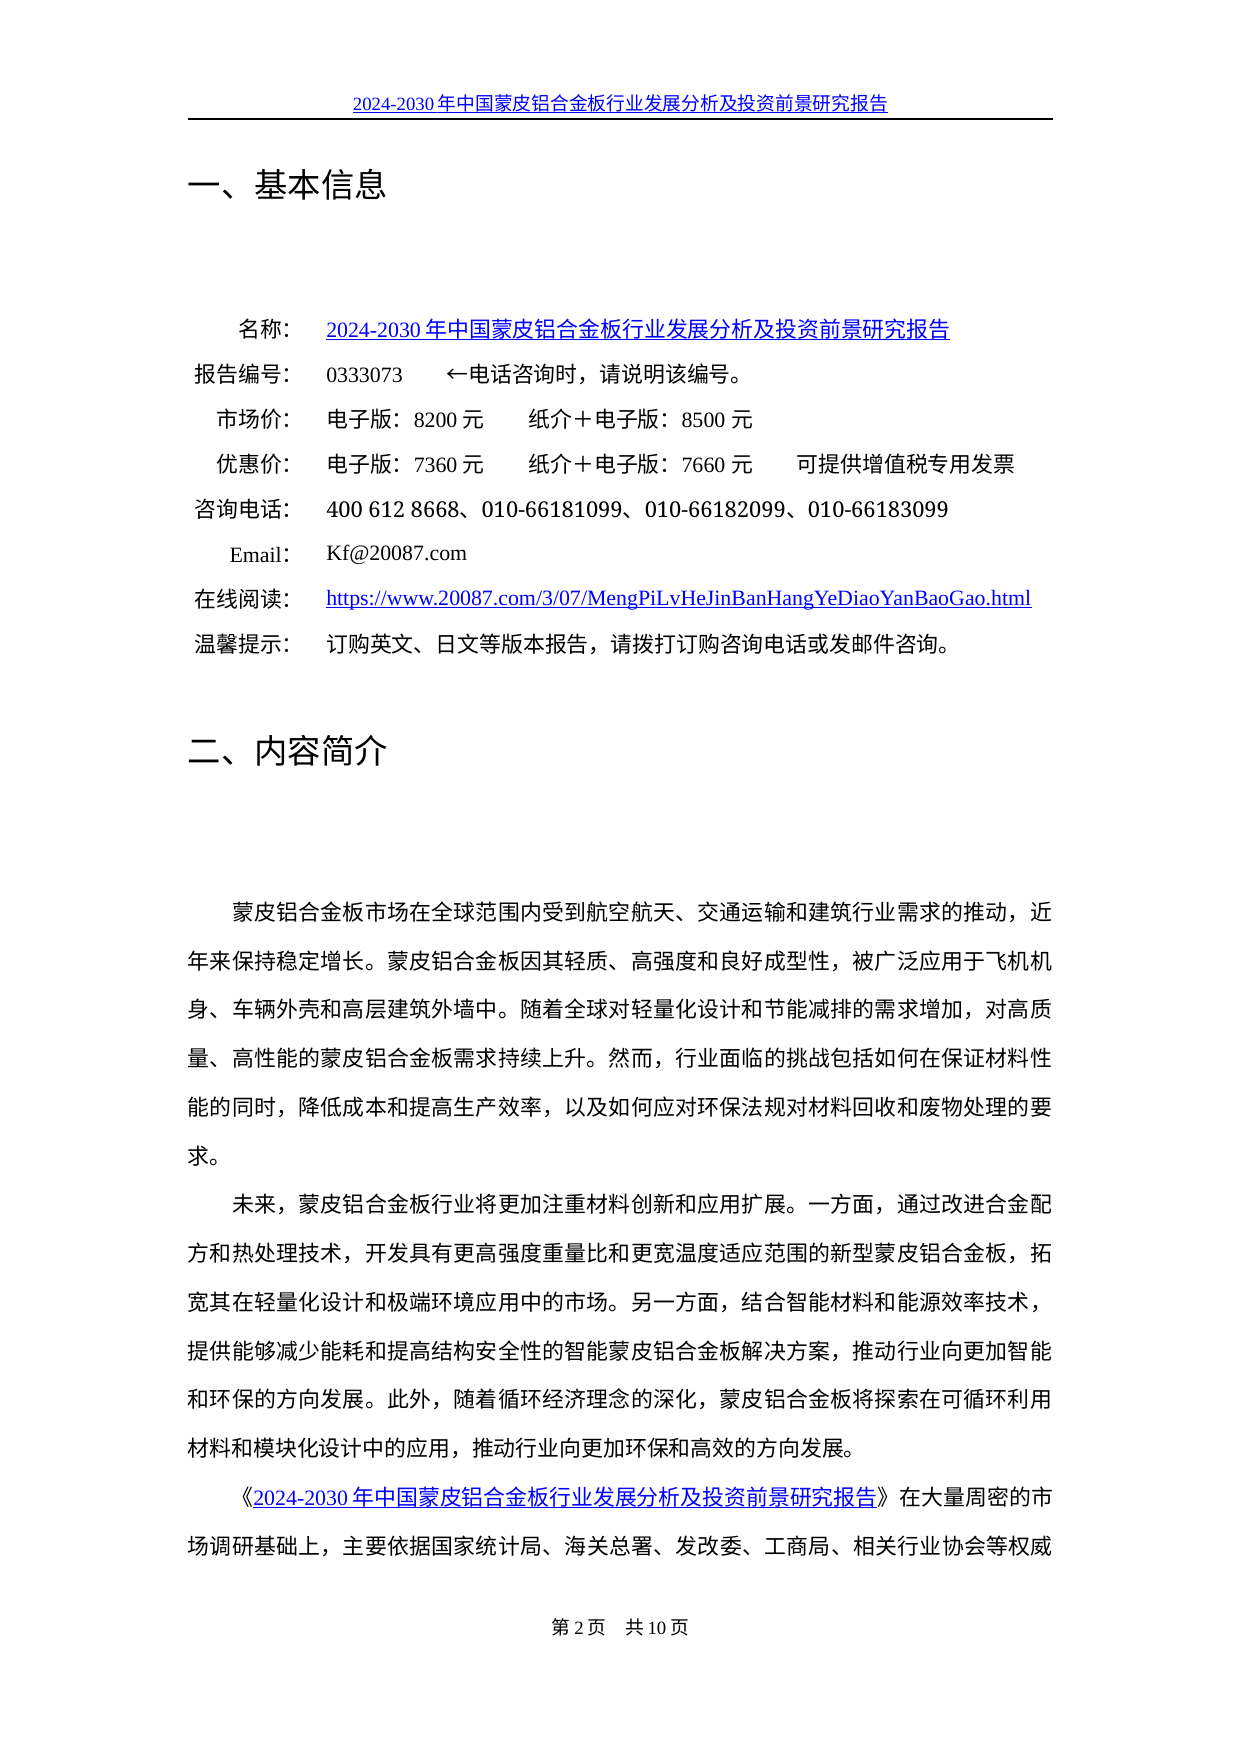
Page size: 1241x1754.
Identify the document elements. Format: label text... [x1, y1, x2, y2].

table_cell Email： [167, 537, 315, 582]
table_header 名称： [167, 312, 315, 357]
table_cell 温馨提示： [167, 627, 315, 672]
table_cell Kf@20087.com [315, 537, 1073, 582]
table_cell 电子版：7360 元 纸介＋电子版：7660 元 可提供增值税专用发票 [315, 447, 1073, 492]
table_cell 市场价： [167, 402, 315, 447]
table_cell [315, 582, 1073, 627]
table_cell 0333073 ←电话咨询时，请说明该编号。 [315, 357, 1073, 402]
table_cell 在线阅读： [167, 582, 315, 627]
table_cell 咨询电话： [167, 492, 315, 537]
table_cell 400 612 8668、010-66181099、010-66182099、010-66183099 [315, 492, 1073, 537]
table_cell 电子版：8200 元 纸介＋电子版：8500 元 [315, 402, 1073, 447]
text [187, 894, 1053, 1561]
table_cell 优惠价： [167, 447, 315, 492]
table_cell 订购英文、日文等版本报告，请拨打订购咨询电话或发邮件咨询。 [315, 627, 1073, 672]
title 一、基本信息 [187, 150, 1053, 215]
table_header 2024-2030年中国蒙皮铝合金板行业发展分析及投资前景研究报告 [315, 312, 1073, 357]
table_cell 报告编号： [167, 357, 315, 402]
title 二、内容简介 [187, 717, 1053, 782]
